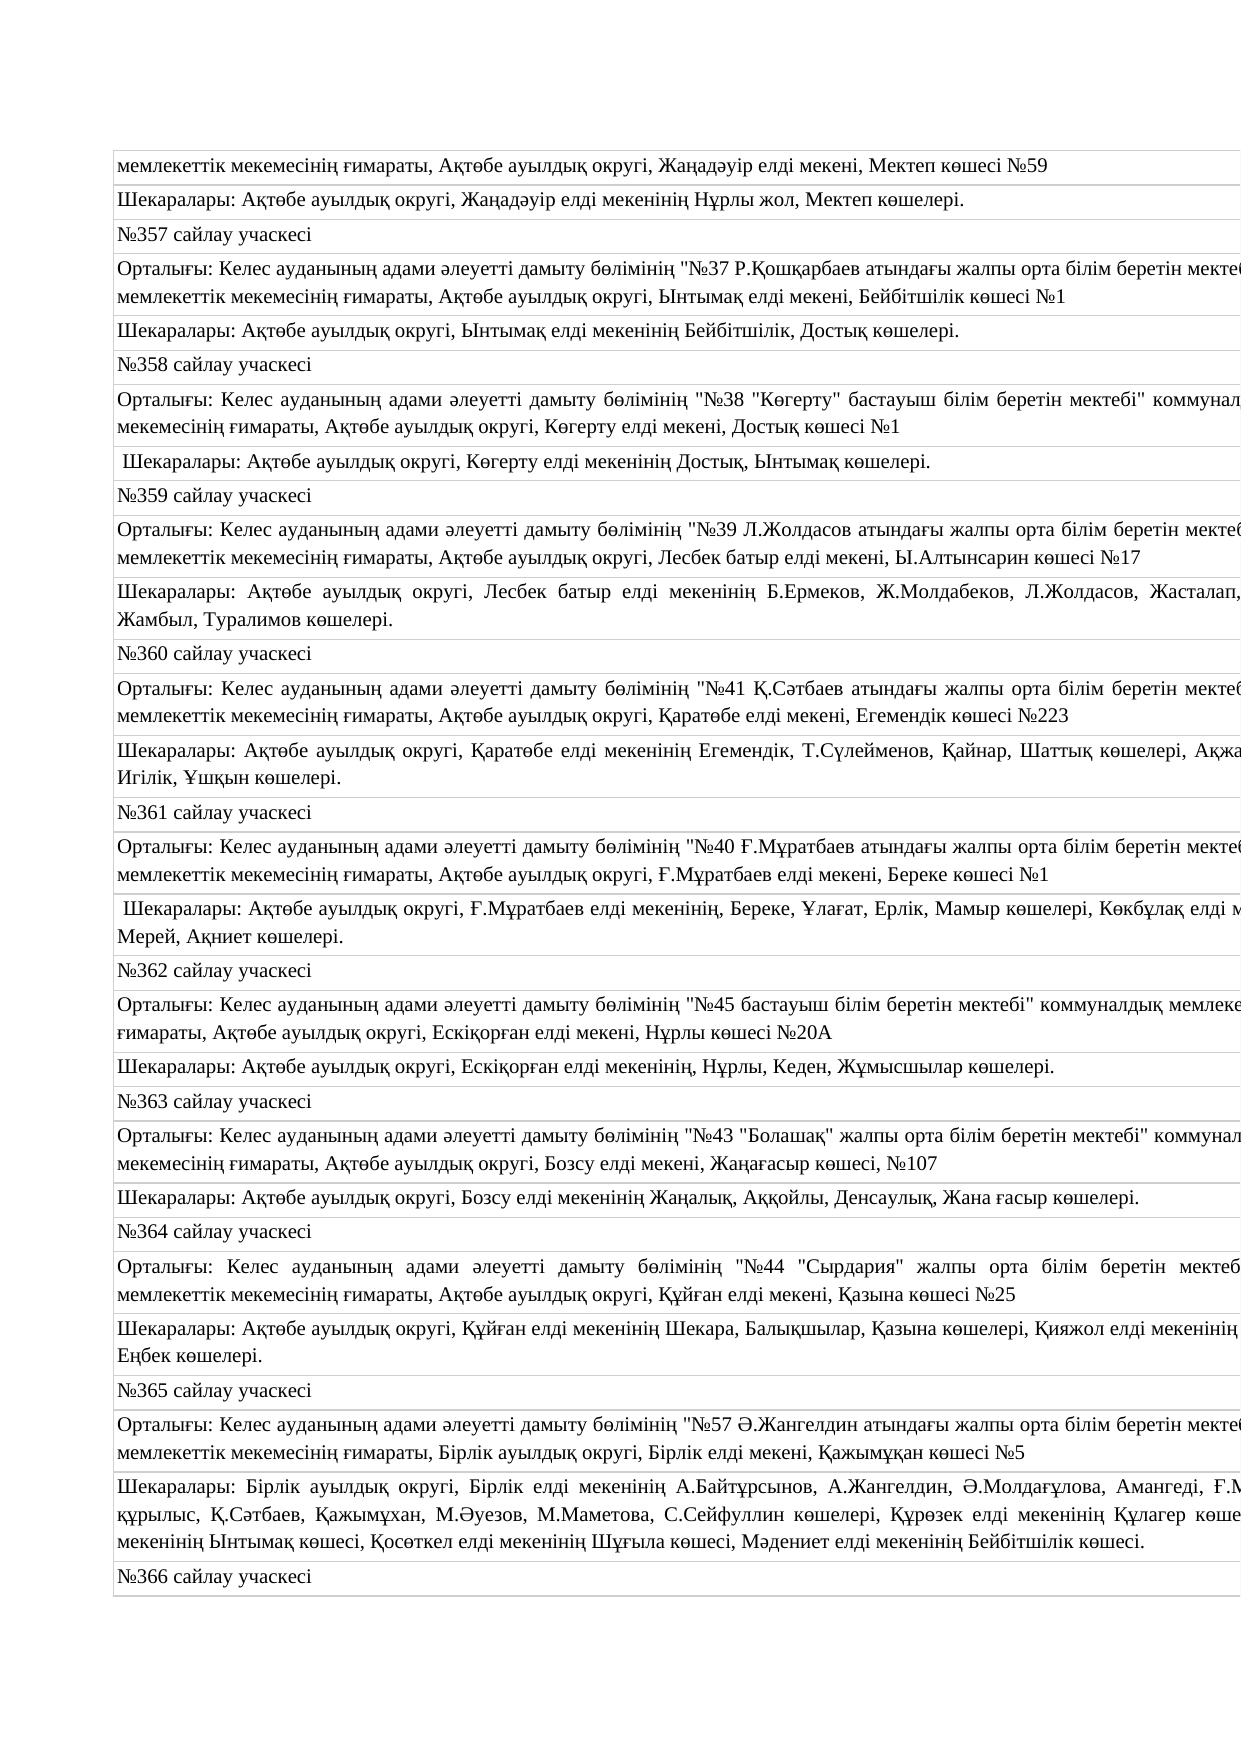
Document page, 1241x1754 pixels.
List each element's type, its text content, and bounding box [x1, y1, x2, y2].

table_cell Орталығы: Келес ауданының адами әлеуетті дамыту бөлімінің "№40 Ғ.Мұратбаев атындағы жалпы орта білім беретін мектебі" коммуналдық мемлекеттік мекемесінің ғимараты, Ақтөбе ауылдық округі, Ғ.Мұратбаев елді мекені, Береке көшесі №1 [114, 833, 1240, 893]
table_cell Шекаралары: Бірлік ауылдық округі, Бірлік елді мекенінің А.Байтұрсынов, А.Жангелдин, Ә.Молдағұлова, Амангеді, Ғ.Мұратбаев, Жаңа құрылыс, Қ.Сәтбаев, Қажымұхан, М.Әуезов, М.Маметова, С.Сейфуллин көшелері, Құрөзек елді мекенінің Құлагер көшесі, Ащысай елді мекенінің Ынтымақ көшесі, Қосөткел елді мекенінің Шұғыла көшесі, Мәдениет елді мекенінің Бейбітшілік көшесі. [114, 1473, 1240, 1561]
table_cell Шекаралары: Ақтөбе ауылдық округі, Ғ.Мұратбаев елді мекенінің, Береке, Ұлағат, Ерлік, Мамыр көшелері, Көкбұлақ елді мекенінің Ақжол, Мерей, Ақниет көшелері. [114, 895, 1240, 955]
table_cell №363 сайлау учаскесі [114, 1087, 1240, 1120]
table_cell Орталығы: Келес ауданының адами әлеуетті дамыту бөлімінің "№41 Қ.Сәтбаев атындағы жалпы орта білім беретін мектебі" коммуналдық мемлекеттік мекемесінің ғимараты, Ақтөбе ауылдық округі, Қаратөбе елді мекені, Егемендік көшесі №223 [114, 674, 1240, 735]
table_cell Шекаралары: Ақтөбе ауылдық округі, Жаңадәуір елді мекенінің Нұрлы жол, Мектеп көшелері. [114, 186, 1240, 219]
table_cell №365 сайлау учаскесі [114, 1376, 1240, 1409]
table_cell Орталығы: Келес ауданының адами әлеуетті дамыту бөлімінің "№39 Л.Жолдасов атындағы жалпы орта білім беретін мектебі" коммуналдық мемлекеттік мекемесінің ғимараты, Ақтөбе ауылдық округі, Лесбек батыр елді мекені, Ы.Алтынсарин көшесі №17 [114, 516, 1240, 577]
table_cell №364 сайлау учаскесі [114, 1218, 1240, 1251]
table_cell Орталығы: Келес ауданының адами әлеуетті дамыту бөлімінің "№57 Ә.Жангелдин атындағы жалпы орта білім беретін мектебі" коммуналдық мемлекеттік мекемесінің ғимараты, Бірлік ауылдық округі, Бірлік елді мекені, Қажымұқан көшесі №5 [114, 1411, 1240, 1471]
table_cell Шекаралары: Ақтөбе ауылдық округі, Көгерту елді мекенінің Достық, Ынтымақ көшелері. [114, 447, 1240, 480]
table_cell Шекаралары: Ақтөбе ауылдық округі, Қаратөбе елді мекенінің Егемендік, Т.Сүлейменов, Қайнар, Шаттық көшелері, Ақжар елді мекенінің Игілік, Ұшқын көшелері. [114, 736, 1240, 797]
table_cell Шекаралары: Ақтөбе ауылдық округі, Бозсу елді мекенінің Жаңалық, Аққойлы, Денсаулық, Жана ғасыр көшелері. [114, 1184, 1240, 1217]
table_cell №357 сайлау учаскесі [114, 220, 1240, 253]
table_cell Орталығы: Келес ауданының адами әлеуетті дамыту бөлімінің "№43 "Болашақ" жалпы орта білім беретін мектебі" коммуналдық мемлекеттік мекемесінің ғимараты, Ақтөбе ауылдық округі, Бозсу елді мекені, Жаңағасыр көшесі, №107 [114, 1122, 1240, 1182]
table_cell Шекаралары: Ақтөбе ауылдық округі, Ынтымақ елді мекенінің Бейбітшілік, Достық көшелері. [114, 316, 1240, 349]
table_cell Орталығы: Келес ауданының адами әлеуетті дамыту бөлімінің "№45 бастауыш білім беретін мектебі" коммуналдық мемлекеттік мекемесінің ғимараты, Ақтөбе ауылдық округі, Ескіқорған елді мекені, Нұрлы көшесі №20А [114, 991, 1240, 1052]
table_cell №361 сайлау учаскесі [114, 798, 1240, 831]
table_cell Орталығы: Келес ауданының адами әлеуетті дамыту бөлімінің "№38 "Көгерту" бастауыш білім беретін мектебі" коммуналдық мемлекеттік мекемесінің ғимараты, Ақтөбе ауылдық округі, Көгерту елді мекені, Достық көшесі №1 [114, 385, 1240, 446]
table_cell Орталығы: Келес ауданының адами әлеуетті дамыту бөлімінің "№37 Р.Қошқарбаев атындағы жалпы орта білім беретін мектебі" коммуналдық мемлекеттік мекемесінің ғимараты, Ақтөбе ауылдық округі, Ынтымақ елді мекені, Бейбітшілік көшесі №1 [114, 254, 1240, 315]
table_cell №360 сайлау учаскесі [114, 640, 1240, 673]
table_cell Шекаралары: Ақтөбе ауылдық округі, Құйған елді мекенінің Шекара, Балықшылар, Қазына көшелері, Қияжол елді мекенінің Замана, Қанағат, Еңбек көшелері. [114, 1314, 1240, 1375]
table_cell №358 сайлау учаскесі [114, 351, 1240, 384]
table_cell Шекаралары: Ақтөбе ауылдық округі, Лесбек батыр елді мекенінің Б.Ермеков, Ж.Молдабеков, Л.Жолдасов, Жасталап, Ы.Алтынсарин, Жамбыл, Туралимов көшелері. [114, 578, 1240, 638]
table_cell Шекаралары: Ақтөбе ауылдық округі, Ескіқорған елді мекенінің, Нұрлы, Кеден, Жұмысшылар көшелері. [114, 1053, 1240, 1086]
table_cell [114, 151, 1240, 184]
table_cell №359 сайлау учаскесі [114, 481, 1240, 514]
table_cell №366 сайлау учаскесі [114, 1562, 1240, 1595]
table_cell №362 сайлау учаскесі [114, 956, 1240, 989]
table_cell Орталығы: Келес ауданының адами әлеуетті дамыту бөлімінің "№44 "Сырдария" жалпы орта білім беретін мектебі" коммуналдық мемлекеттік мекемесінің ғимараты, Ақтөбе ауылдық округі, Құйған елді мекені, Қазына көшесі №25 [114, 1252, 1240, 1313]
